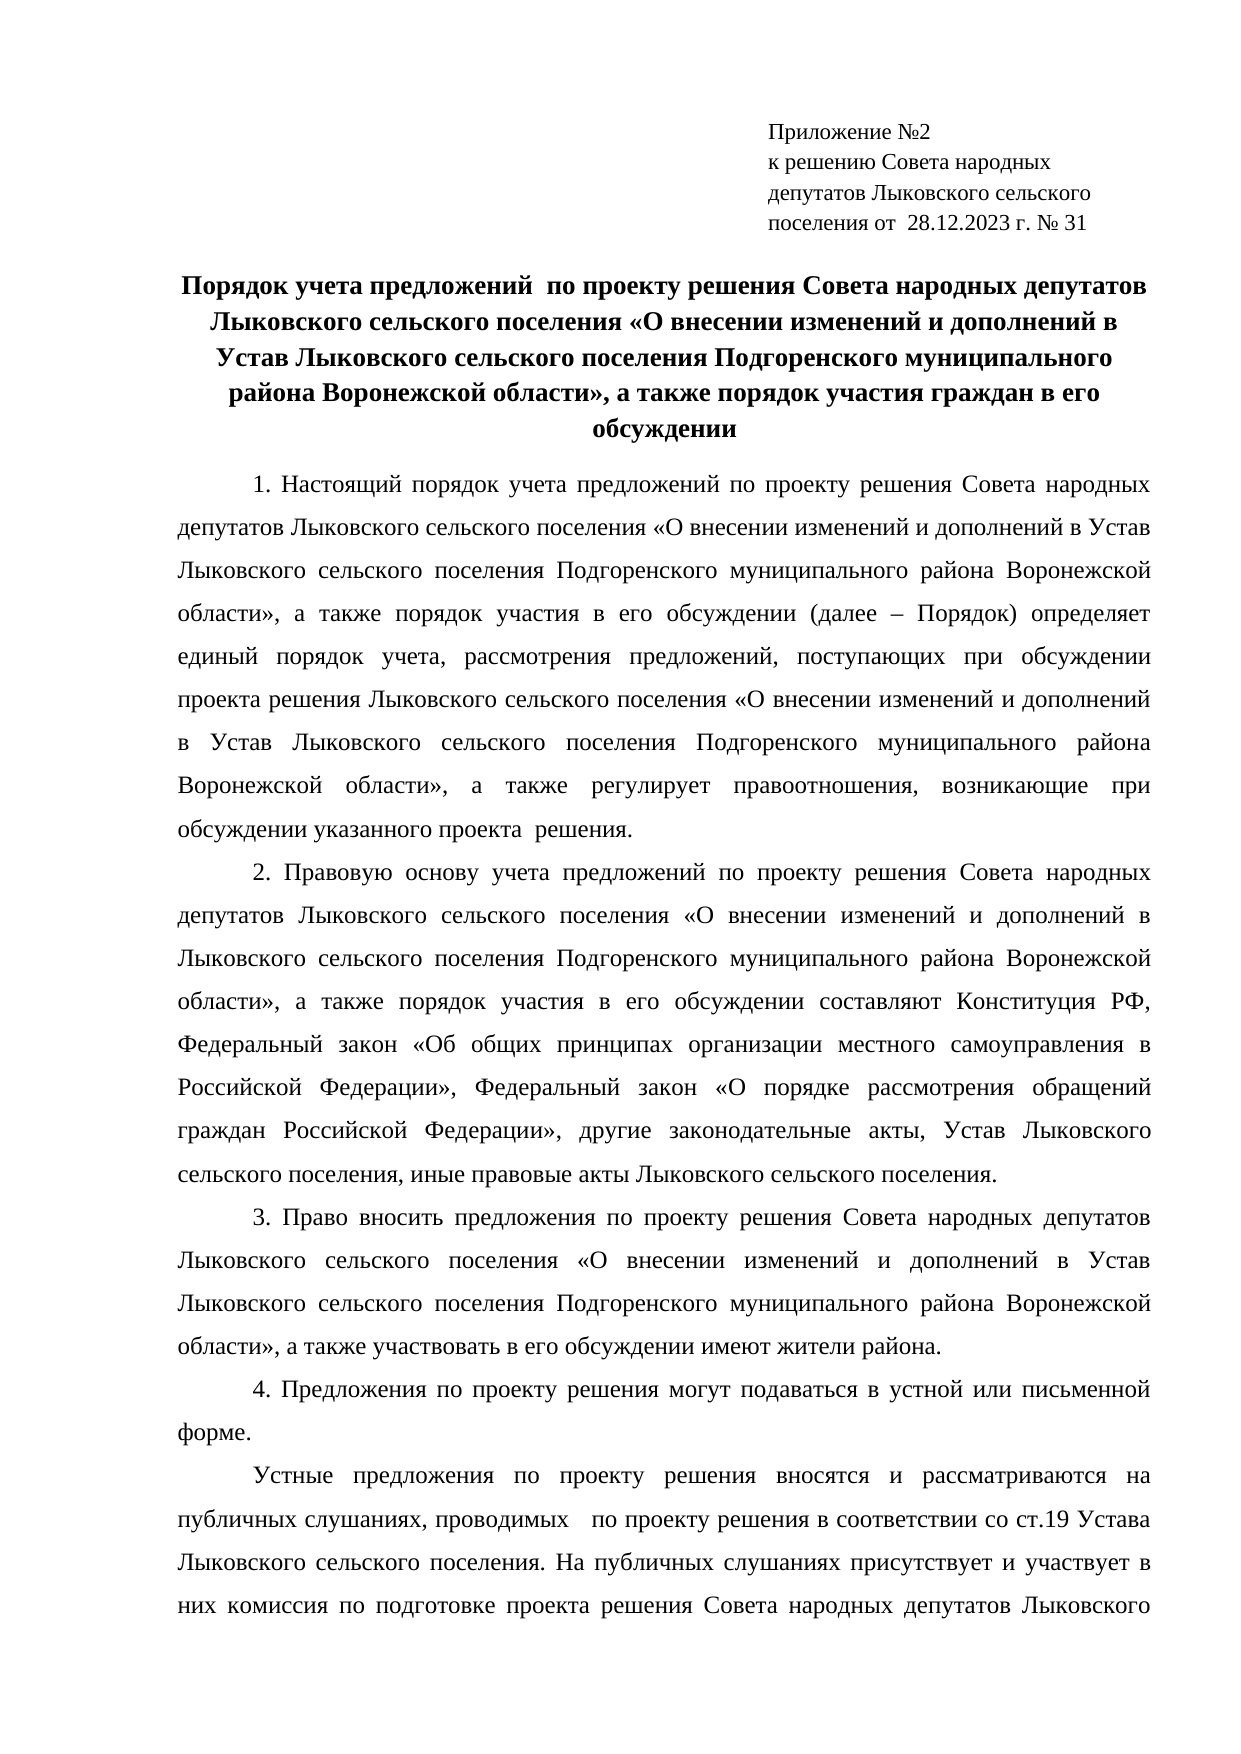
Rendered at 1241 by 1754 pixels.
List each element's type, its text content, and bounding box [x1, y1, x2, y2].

text к решению Совета народных депутатов Лыковского сельского поселения от 28.12.2023 г. № 31 [768, 148, 1152, 235]
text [177, 1461, 1152, 1619]
text Порядок учета предложений по проекту решения Совета народных депутатов Лыковского сельского поселения «О внесении изменений и дополнений в Устав Лыковского сельского поселения Подгоренского муниципального района Воронежской области», а также порядок участия граждан в его обсуждении [177, 269, 1152, 443]
text 4. Предложения по проекту решения могут подаваться в устной или письменной форме. [177, 1374, 1152, 1446]
text 1. Настоящий порядок учета предложений по проекту решения Совета народных депутатов Лыковского сельского поселения «О внесении изменений и дополнений в Устав Лыковского сельского поселения Подгоренского муниципального района Воронежской области», а также порядок участия в его обсуждении (далее – Порядок) определяет единый порядок учета, рассмотрения предложений, поступающих при обсуждении проекта решения Лыковского сельского поселения «О внесении изменений и дополнений в Устав Лыковского сельского поселения Подгоренского муниципального района Воронежской области», а также регулирует правоотношения, возникающие при обсуждении указанного проекта решения. [177, 469, 1152, 842]
text 2. Правовую основу учета предложений по проекту решения Совета народных депутатов Лыковского сельского поселения «О внесении изменений и дополнений в Лыковского сельского поселения Подгоренского муниципального района Воронежской области», а также порядок участия в его обсуждении составляют Конституция РФ, Федеральный закон «Об общих принципах организации местного самоуправления в Российской Федерации», Федеральный закон «О порядке рассмотрения обращений граждан Российской Федерации», другие законодательные акты, Устав Лыковского сельского поселения, иные правовые акты Лыковского сельского поселения. [177, 857, 1152, 1187]
text 3. Право вносить предложения по проекту решения Совета народных депутатов Лыковского сельского поселения «О внесении изменений и дополнений в Устав Лыковского сельского поселения Подгоренского муниципального района Воронежской области», а также участвовать в его обсуждении имеют жители района. [177, 1202, 1152, 1360]
text Приложение №2 [768, 118, 1152, 144]
